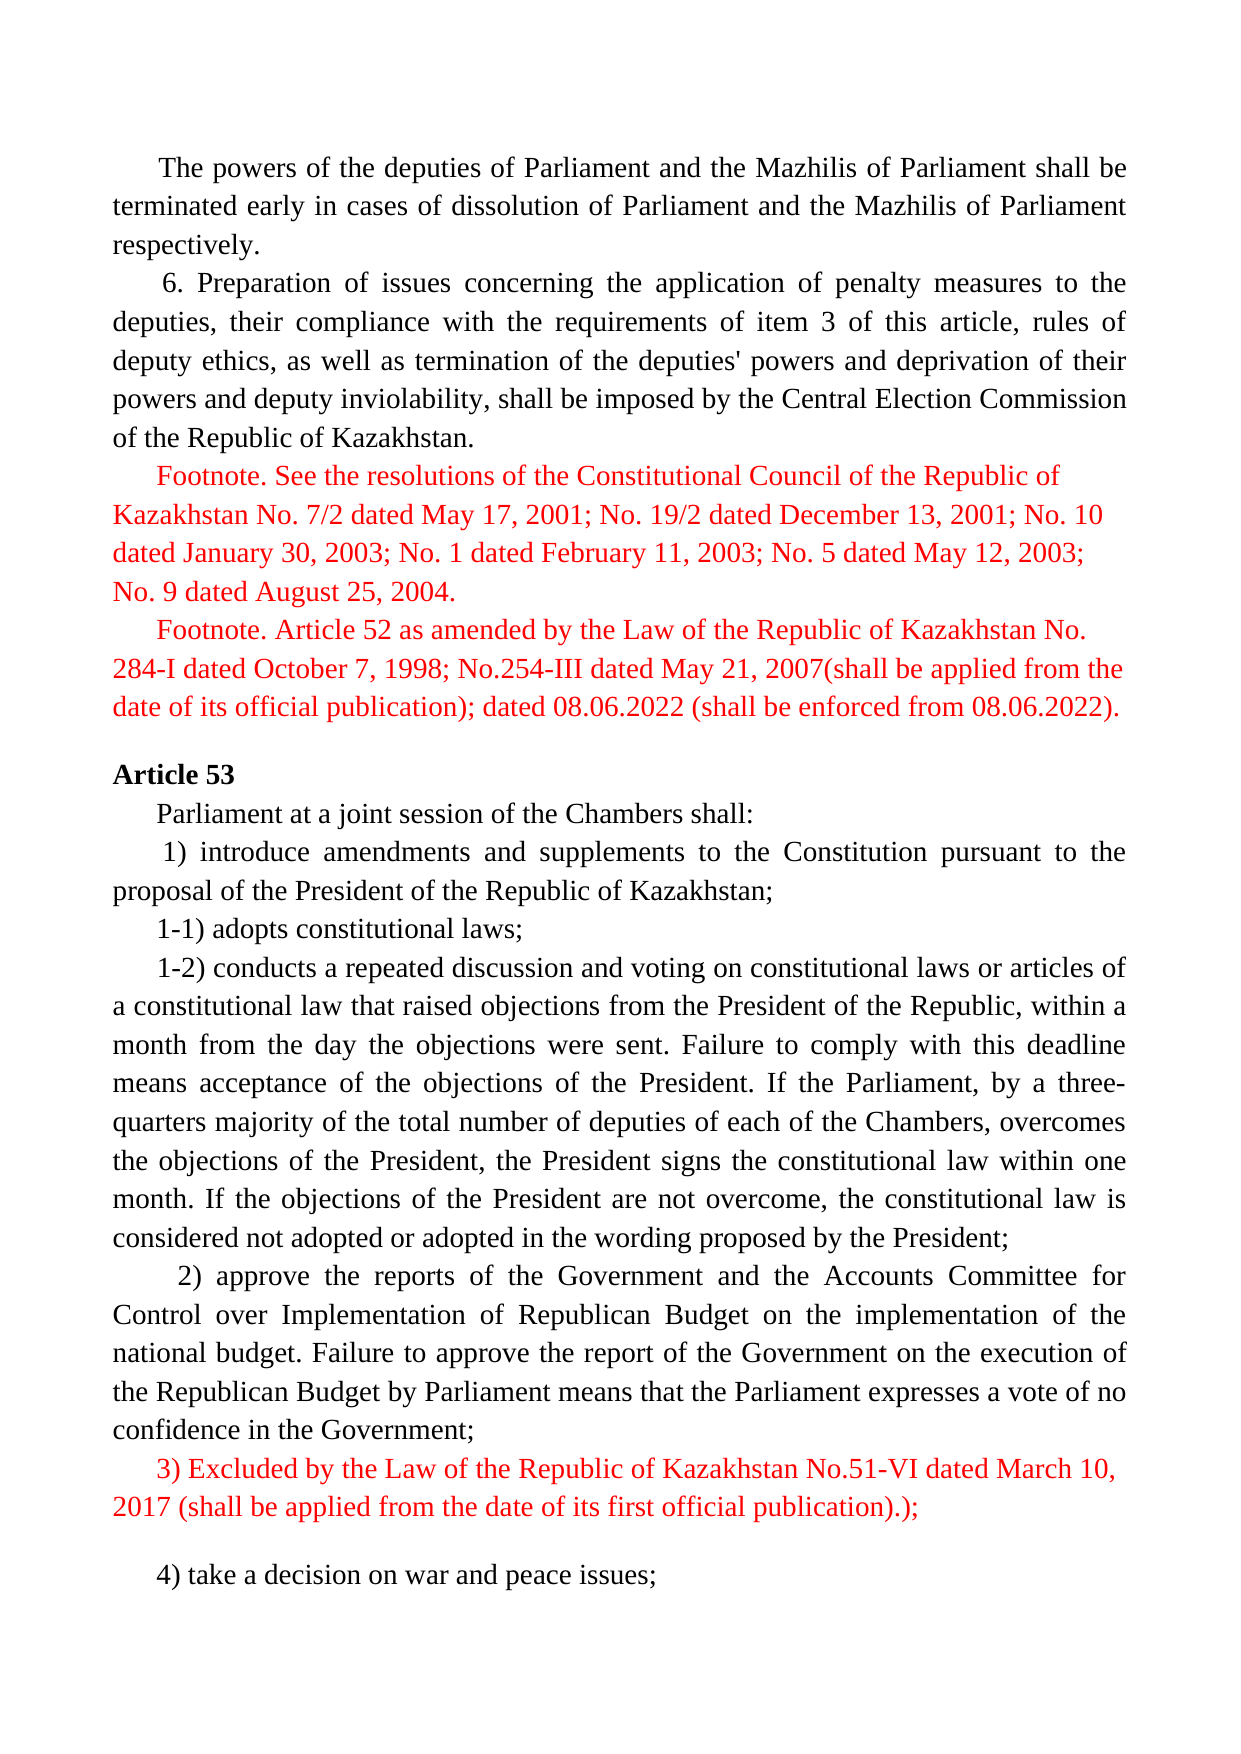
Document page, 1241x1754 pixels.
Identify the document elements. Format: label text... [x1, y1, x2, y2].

text The powers of the deputies of Parliament and the Mazhilis of Parliament shall be terminated early in cases of dissolution of Parliament and the Mazhilis of Parliament respectively. [112, 150, 1128, 261]
text 4) take a decision on war and peace issues; [112, 1557, 1128, 1591]
text 6. Preparation of issues concerning the application of penalty measures to the deputies, their compliance with the requirements of item 3 of this article, rules of deputy ethics, as well as termination of the deputies' powers and deprivation of their powers and deputy inviolability, shall be imposed by the Central Election Commission of the Republic of Kazakhstan. [112, 266, 1128, 453]
text Article 53 [112, 757, 1128, 791]
text 3) Excluded by the Law of the Republic of Kazakhstan No.51-VI dated March 10, 2017 (shall be applied from the date of its first official publication).); [112, 1451, 1128, 1553]
text 1-2) conducts a repeated discussion and voting on constitutional laws or articles of a constitutional law that raised objections from the President of the Republic, within a month from the day the objections were sent. Failure to comply with this deadline means acceptance of the objections of the President. If the Parliament, by a three-quarters majority of the total number of deputies of each of the Chambers, overcomes the objections of the President, the President signs the constitutional law within one month. If the objections of the President are not overcome, the constitutional law is considered not adopted or adopted in the wording proposed by the President; [112, 950, 1128, 1253]
text Parliament at a joint session of the Chambers shall: [112, 796, 1128, 829]
text 2) approve the reports of the Government and the Accounts Committee for Control over Implementation of Republican Budget on the implementation of the national budget. Failure to approve the report of the Government on the execution of the Republican Budget by Parliament means that the Parliament expresses a vote of no confidence in the Government; [112, 1258, 1128, 1446]
text Footnote. See the resolutions of the Constitutional Council of the Republic of Kazakhstan No. 7/2 dated May 17, 2001; No. 19/2 dated December 13, 2001; No. 10 dated January 30, 2003; No. 1 dated February 11, 2003; No. 5 dated May 12, 2003; No. 9 dated August 25, 2004. Footnote. Article 52 as amended by the Law of the Republic of Kazakhstan No. 284-I dated October 7, 1998; No.254-III dated May 21, 2007(shall be applied from the date of its official publication); dated 08.06.2022 (shall be enforced from 08.06.2022). [112, 458, 1128, 753]
text 1-1) adopts constitutional laws; [112, 911, 1128, 945]
text 1) introduce amendments and supplements to the Constitution pursuant to the proposal of the President of the Republic of Kazakhstan; [112, 834, 1128, 906]
